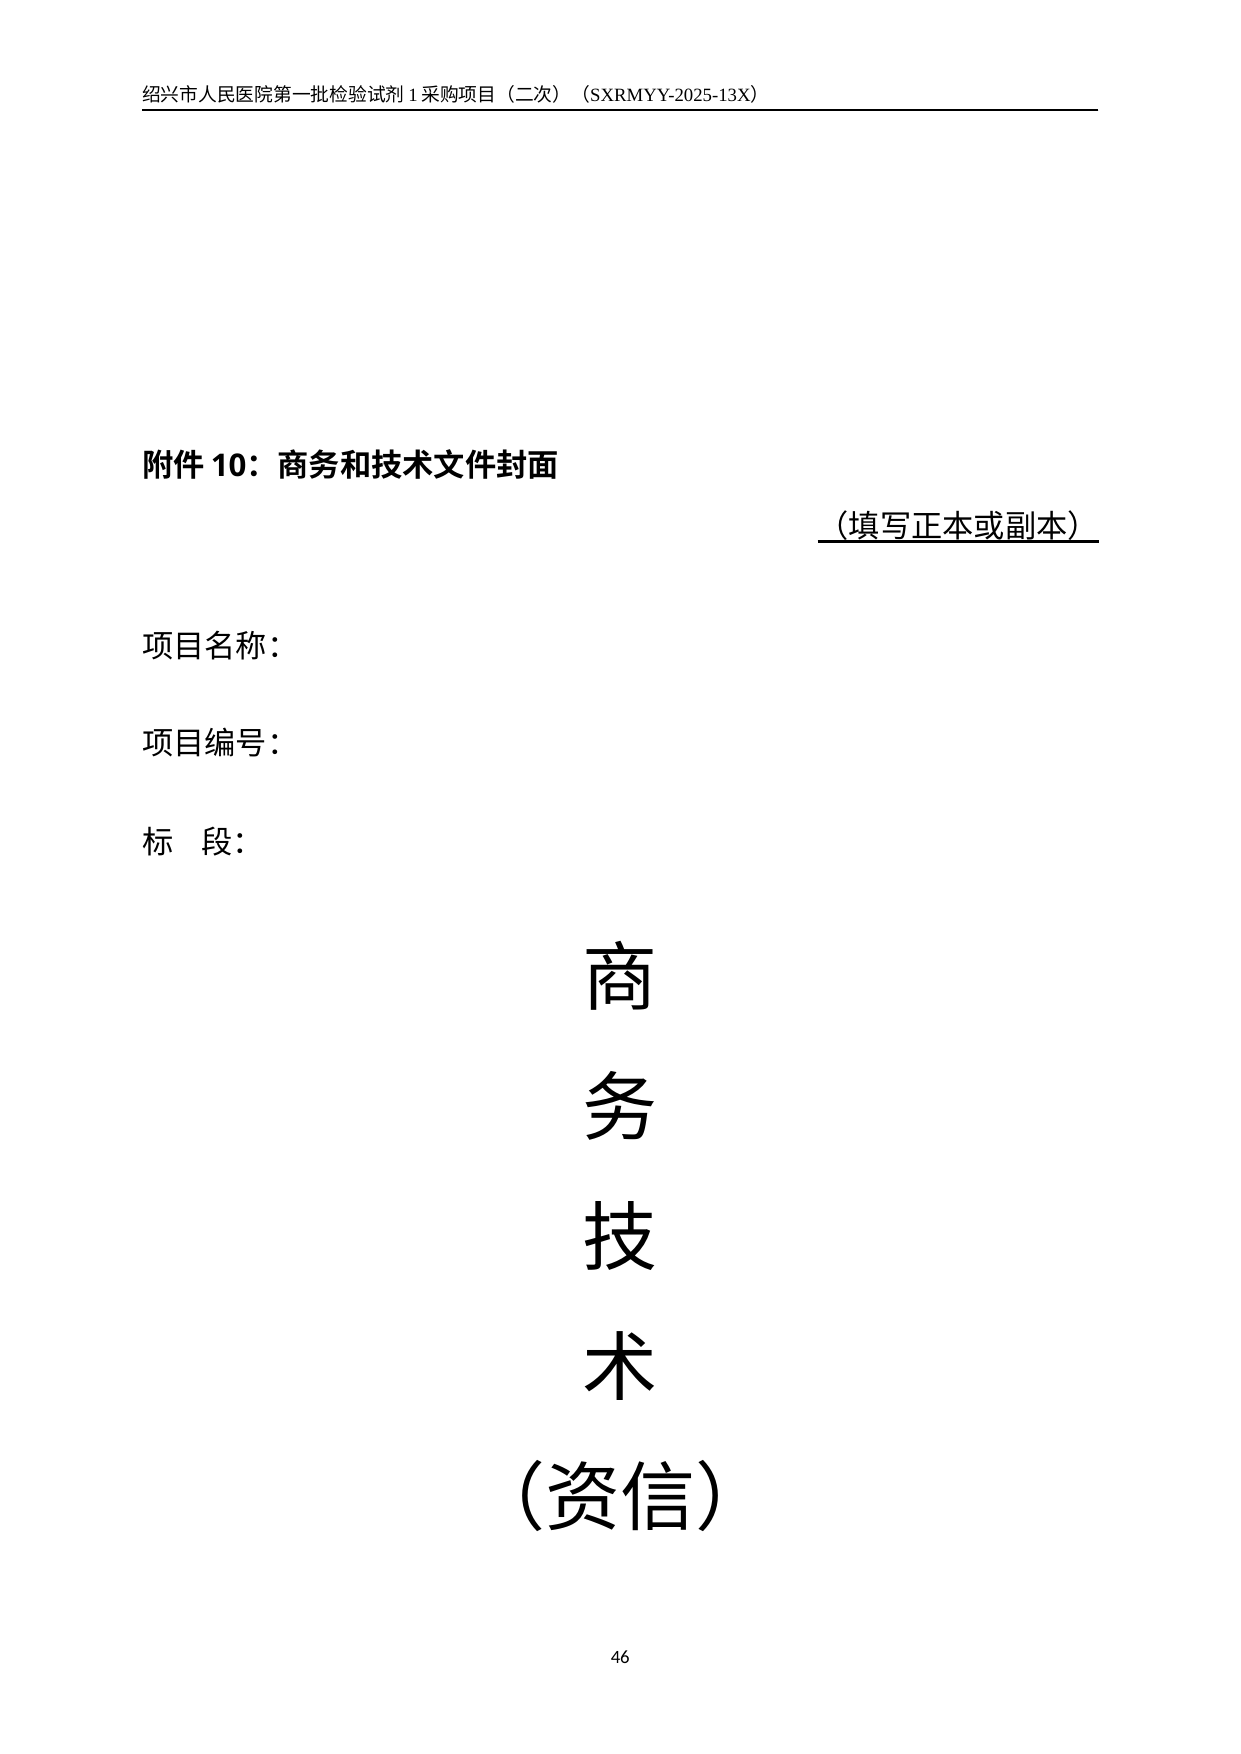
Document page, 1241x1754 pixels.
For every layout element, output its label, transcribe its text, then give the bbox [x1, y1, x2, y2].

text 技 [142, 1167, 1098, 1297]
text 商 [142, 907, 1098, 1037]
text 项目编号： [142, 708, 1098, 773]
text 项目名称： [142, 611, 1110, 676]
text 术 [142, 1297, 1098, 1427]
text 标 段： [142, 808, 1098, 873]
text 附件10：商务和技术文件封面 [142, 440, 1098, 485]
text （资信） [142, 1427, 1098, 1557]
text 务 [142, 1037, 1098, 1167]
text （填写正本或副本） [142, 502, 1098, 547]
